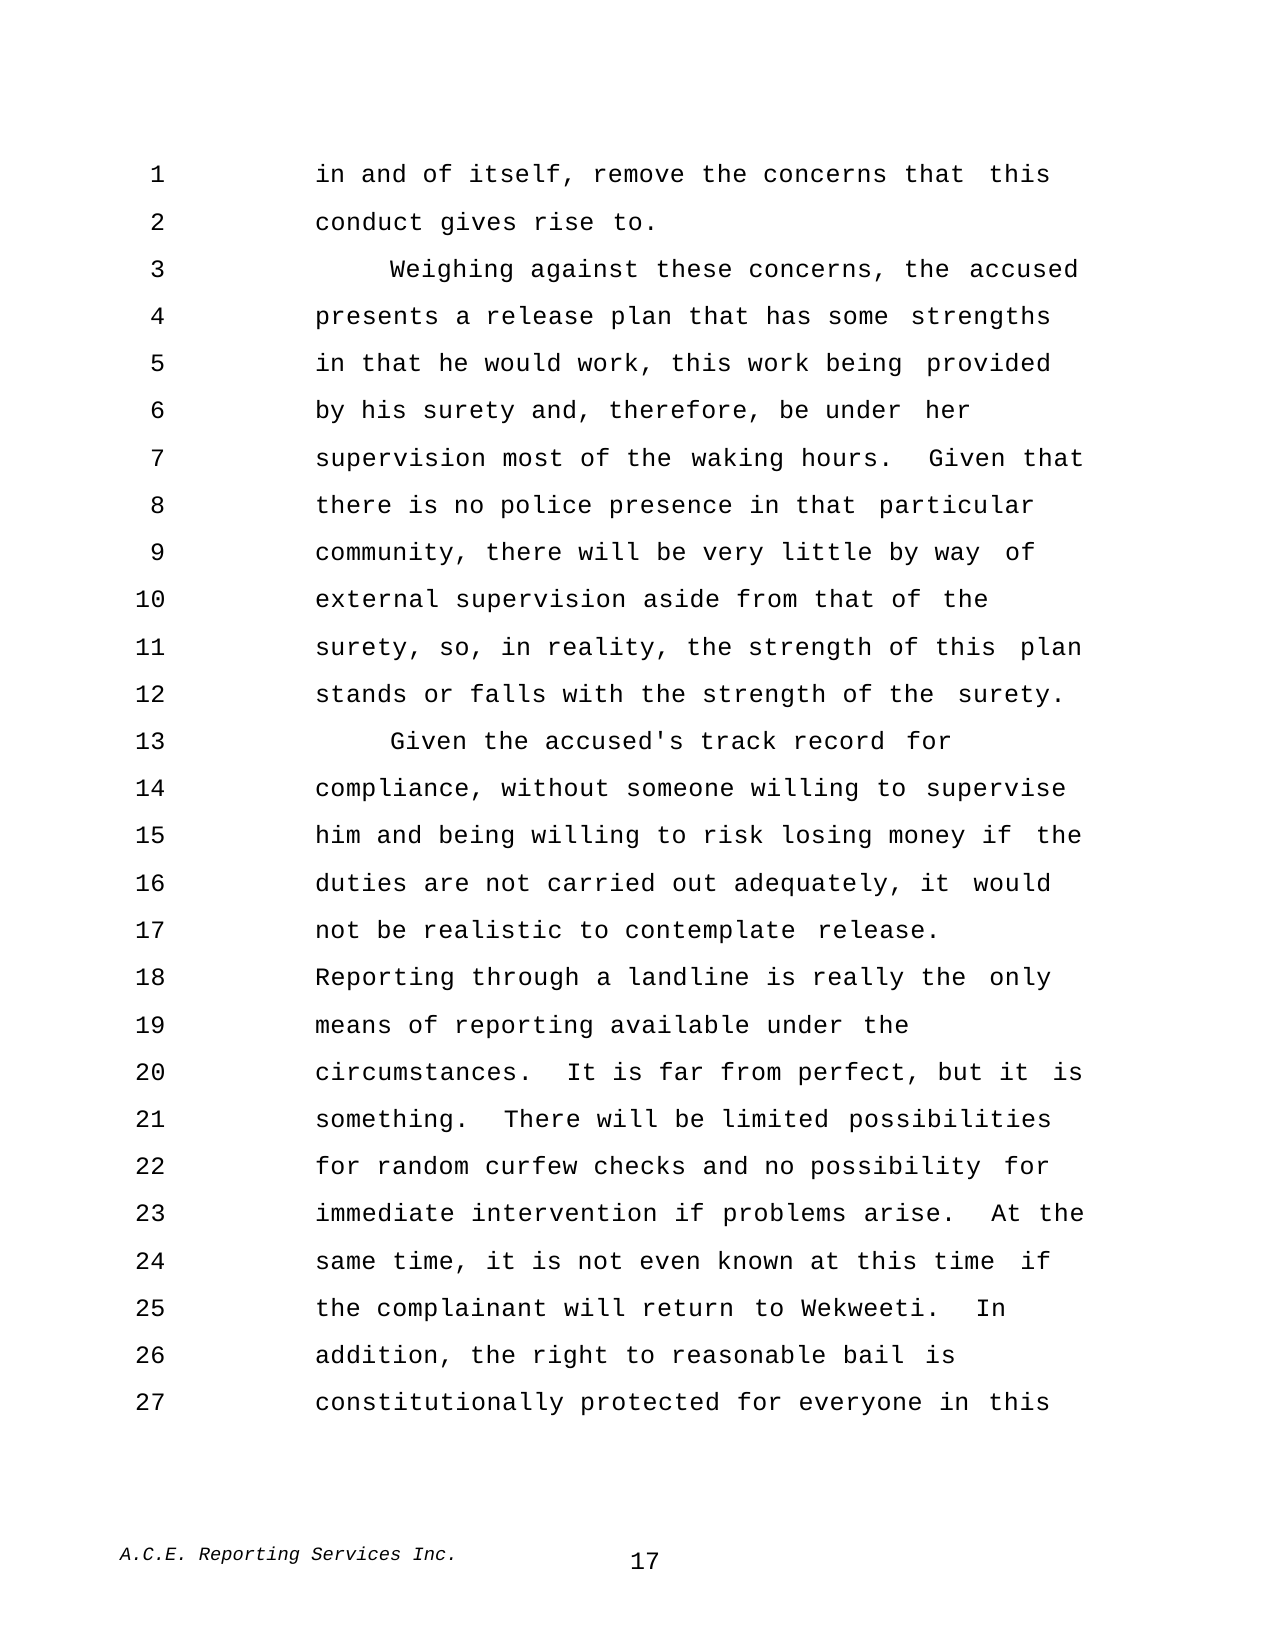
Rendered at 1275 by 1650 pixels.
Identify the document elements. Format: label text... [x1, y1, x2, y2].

list community, there will be very little by way of [150, 540, 1127, 568]
list Weighing against these concerns, the accused [150, 256, 1127, 285]
list surety, so, in reality, the strength of this plan [135, 634, 1127, 663]
list there is no police presence in that particular [150, 493, 1127, 521]
list in and of itself, remove the concerns that this [150, 162, 1127, 190]
list constitutionally protected for everyone in this [135, 1390, 1127, 1418]
list Given the accused's track record for [135, 729, 1127, 757]
list Reporting through a landline is really the only [135, 965, 1127, 993]
list not be realistic to contemplate release. [135, 918, 1127, 946]
list by his surety and, therefore, be under her [150, 398, 1127, 426]
list external supervision aside from that of the [135, 587, 1127, 615]
list in that he would work, this work being provided [150, 351, 1127, 379]
list the complainant will return to Wekweeti. In [135, 1296, 1127, 1324]
list him and being willing to risk losing money if the [135, 823, 1127, 851]
list same time, it is not even known at this time if [135, 1248, 1127, 1277]
list something. There will be limited possibilities [135, 1107, 1127, 1135]
list stands or falls with the strength of the surety. [135, 681, 1127, 710]
list presents a release plan that has some strengths [150, 304, 1127, 332]
list conduct gives rise to. [150, 209, 1127, 237]
list supervision most of the waking hours. Given that [150, 445, 1127, 474]
list circumstances. It is far from perfect, but it is [135, 1059, 1127, 1088]
list duties are not carried out adequately, it would [135, 871, 1127, 899]
list compliance, without someone willing to supervise [135, 776, 1127, 804]
list for random curfew checks and no possibility for [135, 1154, 1127, 1182]
list means of reporting available under the [135, 1012, 1127, 1041]
list immediate intervention if problems arise. At the [135, 1201, 1127, 1229]
list addition, the right to reasonable bail is [135, 1343, 1127, 1371]
